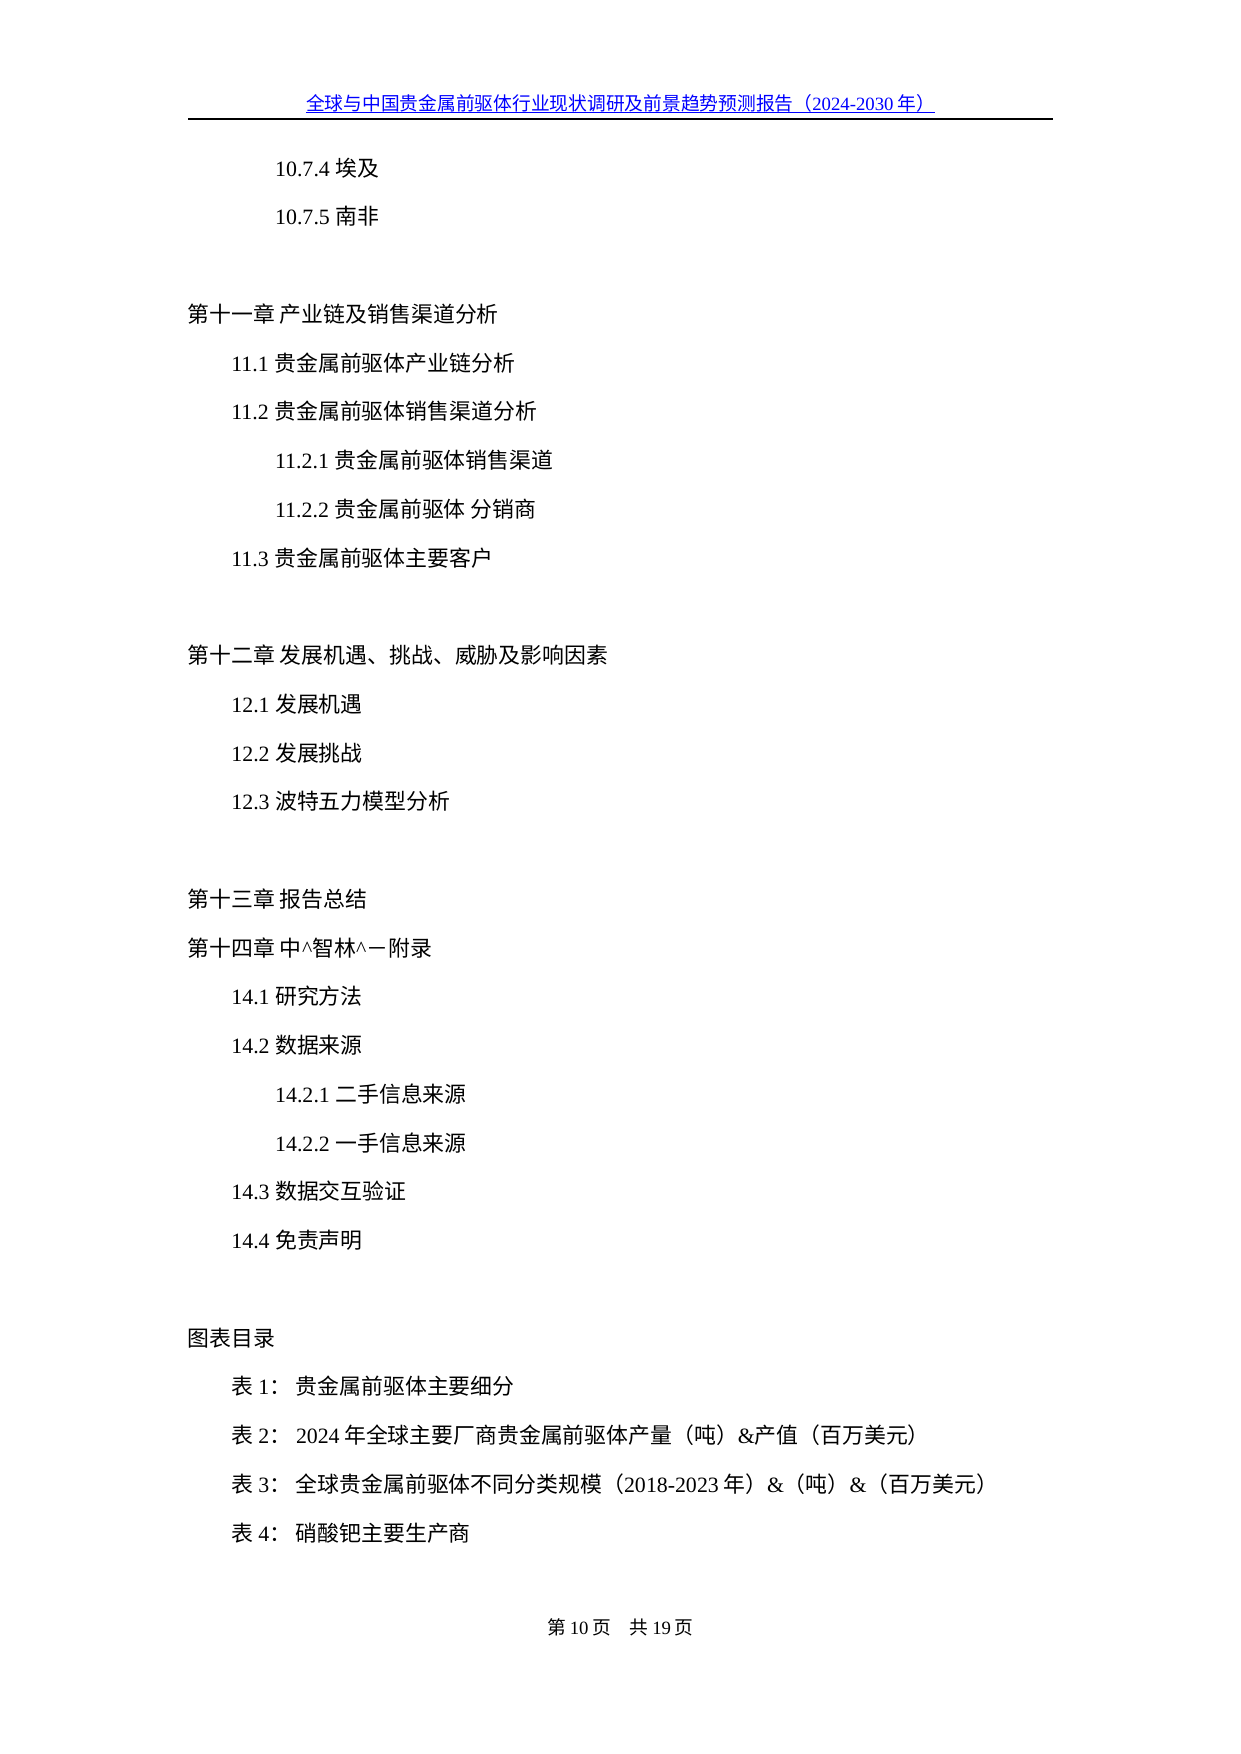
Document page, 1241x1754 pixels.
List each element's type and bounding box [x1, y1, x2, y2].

text [187, 150, 1053, 1548]
